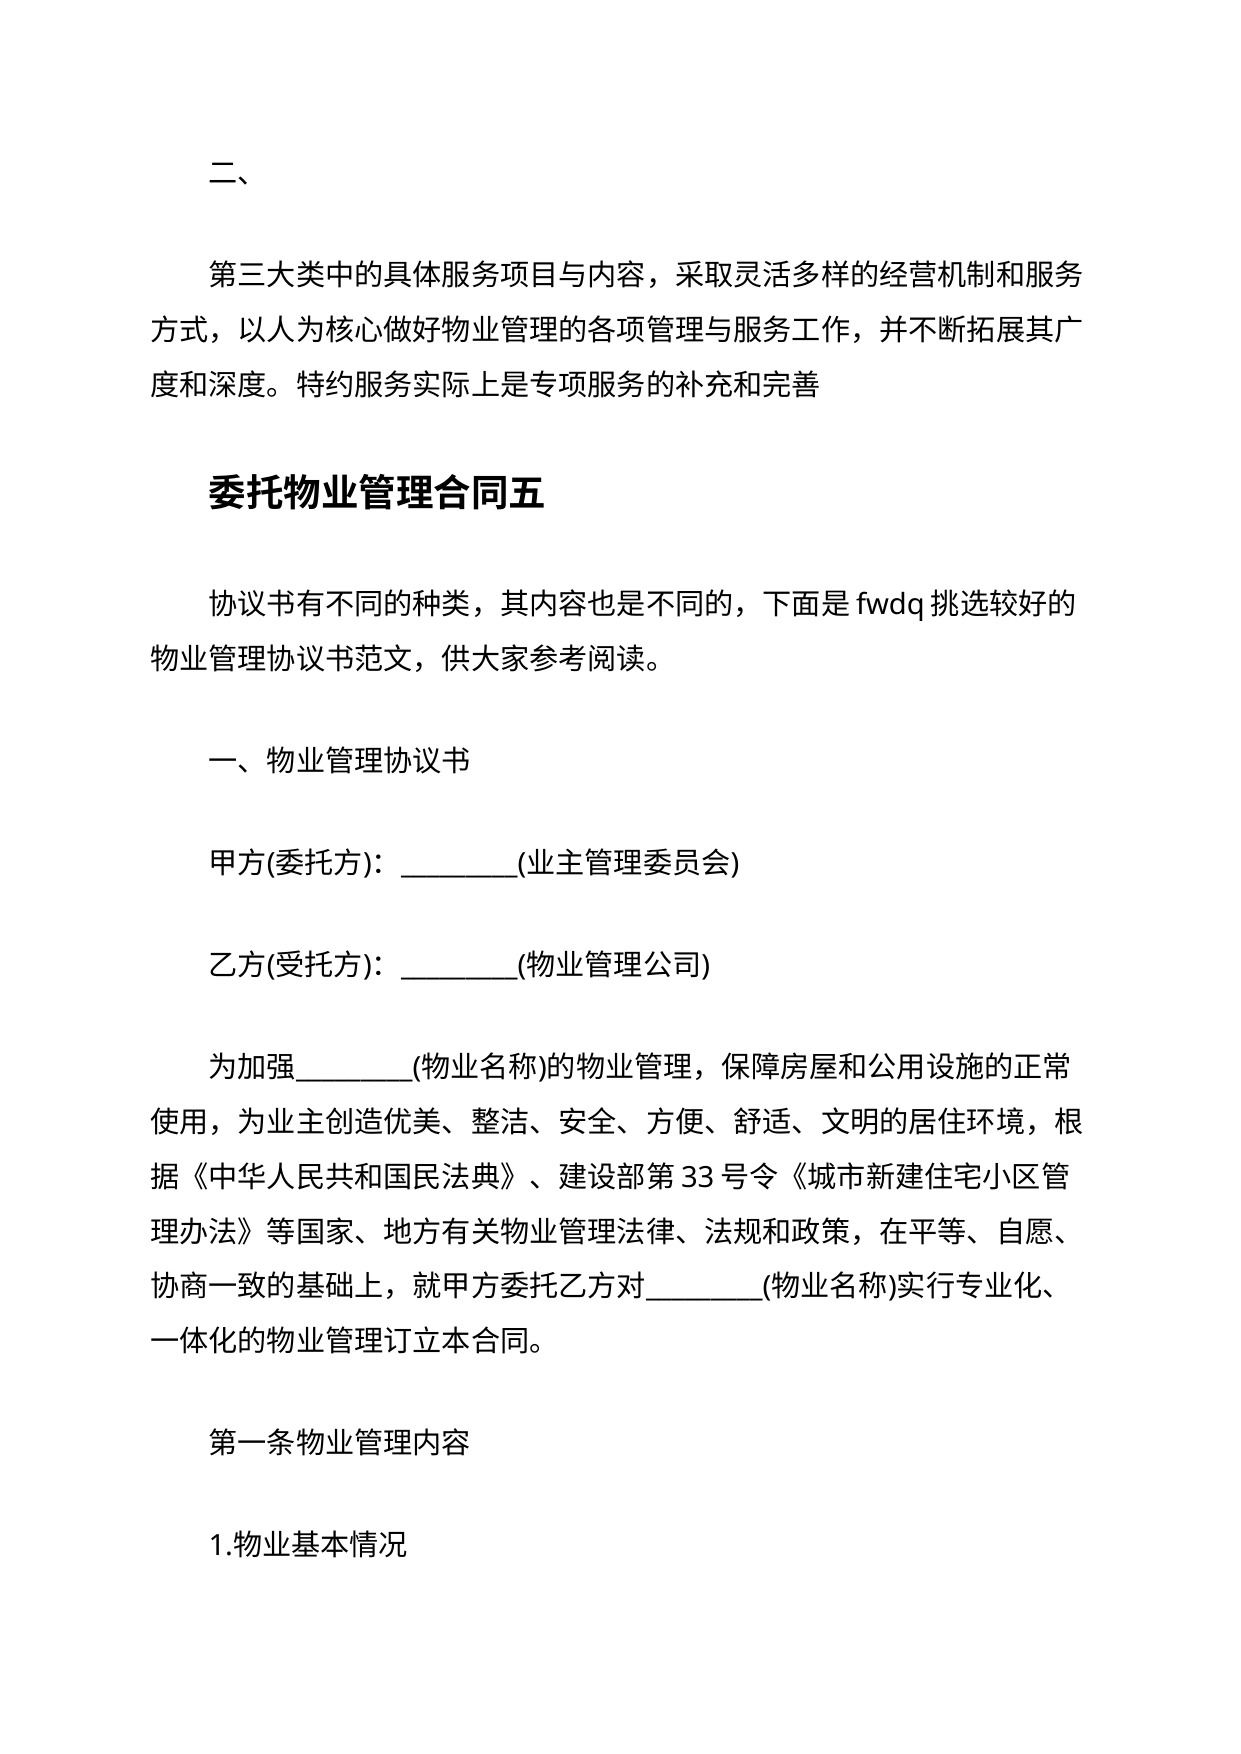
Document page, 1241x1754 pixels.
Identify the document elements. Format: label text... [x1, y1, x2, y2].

text 一、物业管理协议书 [150, 737, 1090, 780]
text 二、 [150, 150, 1090, 192]
text 第三大类中的具体服务项目与内容，采取灵活多样的经营机制和服务方式，以人为核心做好物业管理的各项管理与服务工作，并不断拓展其广度和深度。特约服务实际上是专项服务的补充和完善 [150, 252, 1090, 404]
text 甲方(委托方)：_________(业主管理委员会) [150, 839, 1090, 882]
text 委托物业管理合同五 [150, 463, 1090, 518]
text 乙方(受托方)：_________(物业管理公司) [150, 941, 1090, 984]
text 1.物业基本情况 [150, 1522, 1090, 1564]
text 为加强_________(物业名称)的物业管理，保障房屋和公用设施的正常使用，为业主创造优美、整洁、安全、方便、舒适、文明的居住环境，根据《中华人民共和国民法典》、建设部第33号令《城市新建住宅小区管理办法》等国家、地方有关物业管理法律、法规和政策，在平等、自愿、协商一致的基础上，就甲方委托乙方对_________(物业名称)实行专业化、一体化的物业管理订立本合同。 [150, 1043, 1090, 1360]
text 第一条物业管理内容 [150, 1420, 1090, 1462]
text 协议书有不同的种类，其内容也是不同的，下面是fwdq挑选较好的物业管理协议书范文，供大家参考阅读。 [150, 581, 1090, 678]
